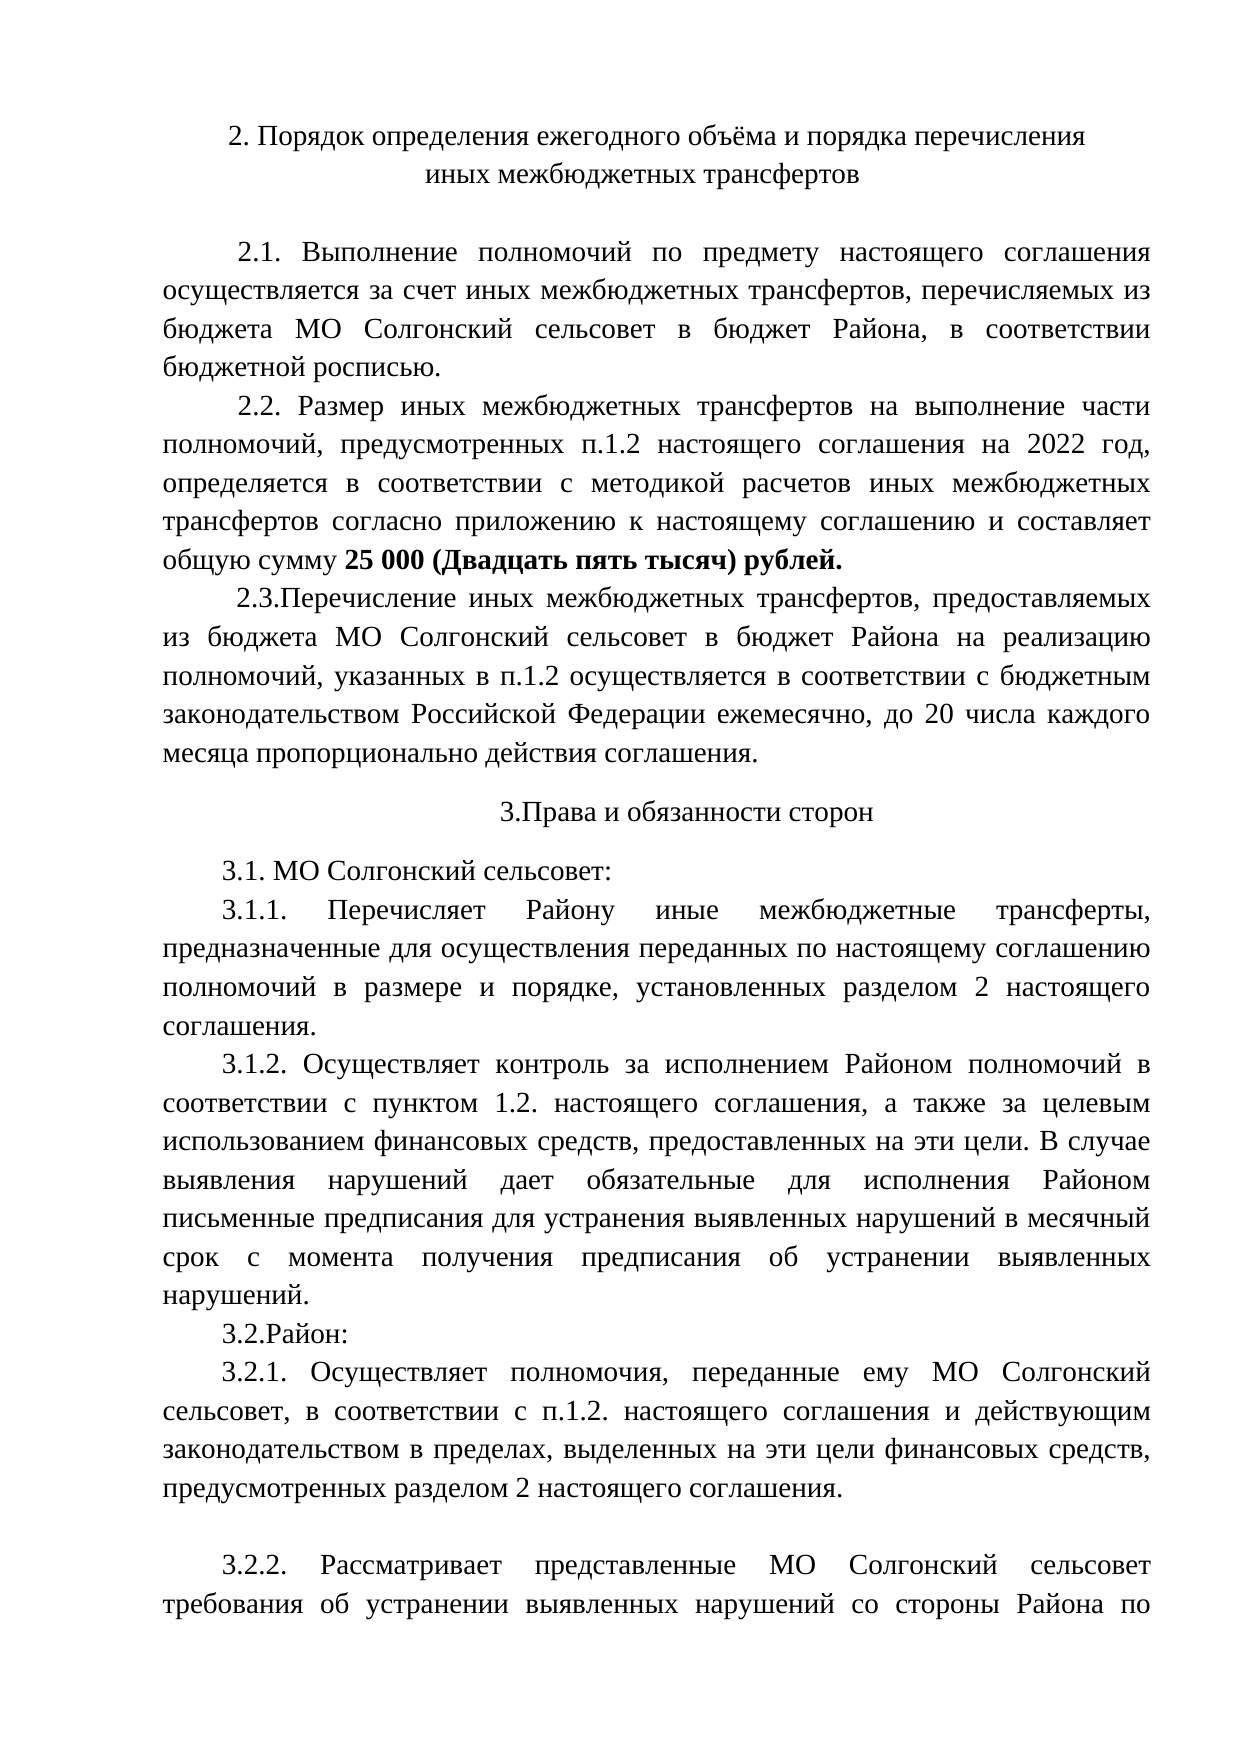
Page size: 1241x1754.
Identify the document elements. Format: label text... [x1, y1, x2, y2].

text 3.2.Район: [162, 1316, 1152, 1349]
text 3.1.2. Осуществляет контроль за исполнением Районом полномочий в соответствии с пунктом 1.2. настоящего соглашения, а также за целевым использованием финансовых средств, предоставленных на эти цели. В случае выявления нарушений дает обязательные для исполнения Районом письменные предписания для устранения выявленных нарушений в месячный срок с момента получения предписания об устранении выявленных нарушений. [162, 1046, 1152, 1311]
list 2.1. Выполнение полномочий по предмету настоящего соглашения осуществляется за счет иных межбюджетных трансфертов, перечисляемых из бюджета МО Солгонский сельсовет в бюджет Района, в соответствии бюджетной росписью. [162, 234, 1152, 383]
list 2.2. Размер иных межбюджетных трансфертов на выполнение части полномочий, предусмотренных п.1.2 настоящего соглашения на 2022 год, определяется в соответствии с методикой расчетов иных межбюджетных трансфертов согласно приложению к настоящему соглашению и составляет общую сумму 25 000 (Двадцать пять тысяч) рублей. [162, 388, 1152, 576]
text 3.Права и обязанности сторон [222, 794, 1152, 828]
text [162, 1547, 1152, 1619]
list 2.3.Перечисление иных межбюджетных трансфертов, предоставляемых из бюджета МО Солгонский сельсовет в бюджет Района на реализацию полномочий, указанных в п.1.2 осуществляется в соответствии с бюджетным законодательством Российской Федерации ежемесячно, до 20 числа каждого месяца пропорционально действия соглашения. [162, 581, 1152, 768]
text 3.1.1. Перечисляет Району иные межбюджетные трансферты, предназначенные для осуществления переданных по настоящему соглашению полномочий в размере и порядке, установленных разделом 2 настоящего соглашения. [162, 892, 1152, 1041]
list иных межбюджетных трансфертов [133, 157, 1152, 190]
text 3.2.1. Осуществляет полномочия, переданные ему МО Солгонский сельсовет, в соответствии с п.1.2. настоящего соглашения и действующим законодательством в пределах, выделенных на эти цели финансовых средств, предусмотренных разделом 2 настоящего соглашения. [162, 1354, 1152, 1504]
text 3.1. МО Солгонский сельсовет: [222, 853, 1152, 887]
list 2. Порядок определения ежегодного объёма и порядка перечисления [162, 118, 1152, 152]
